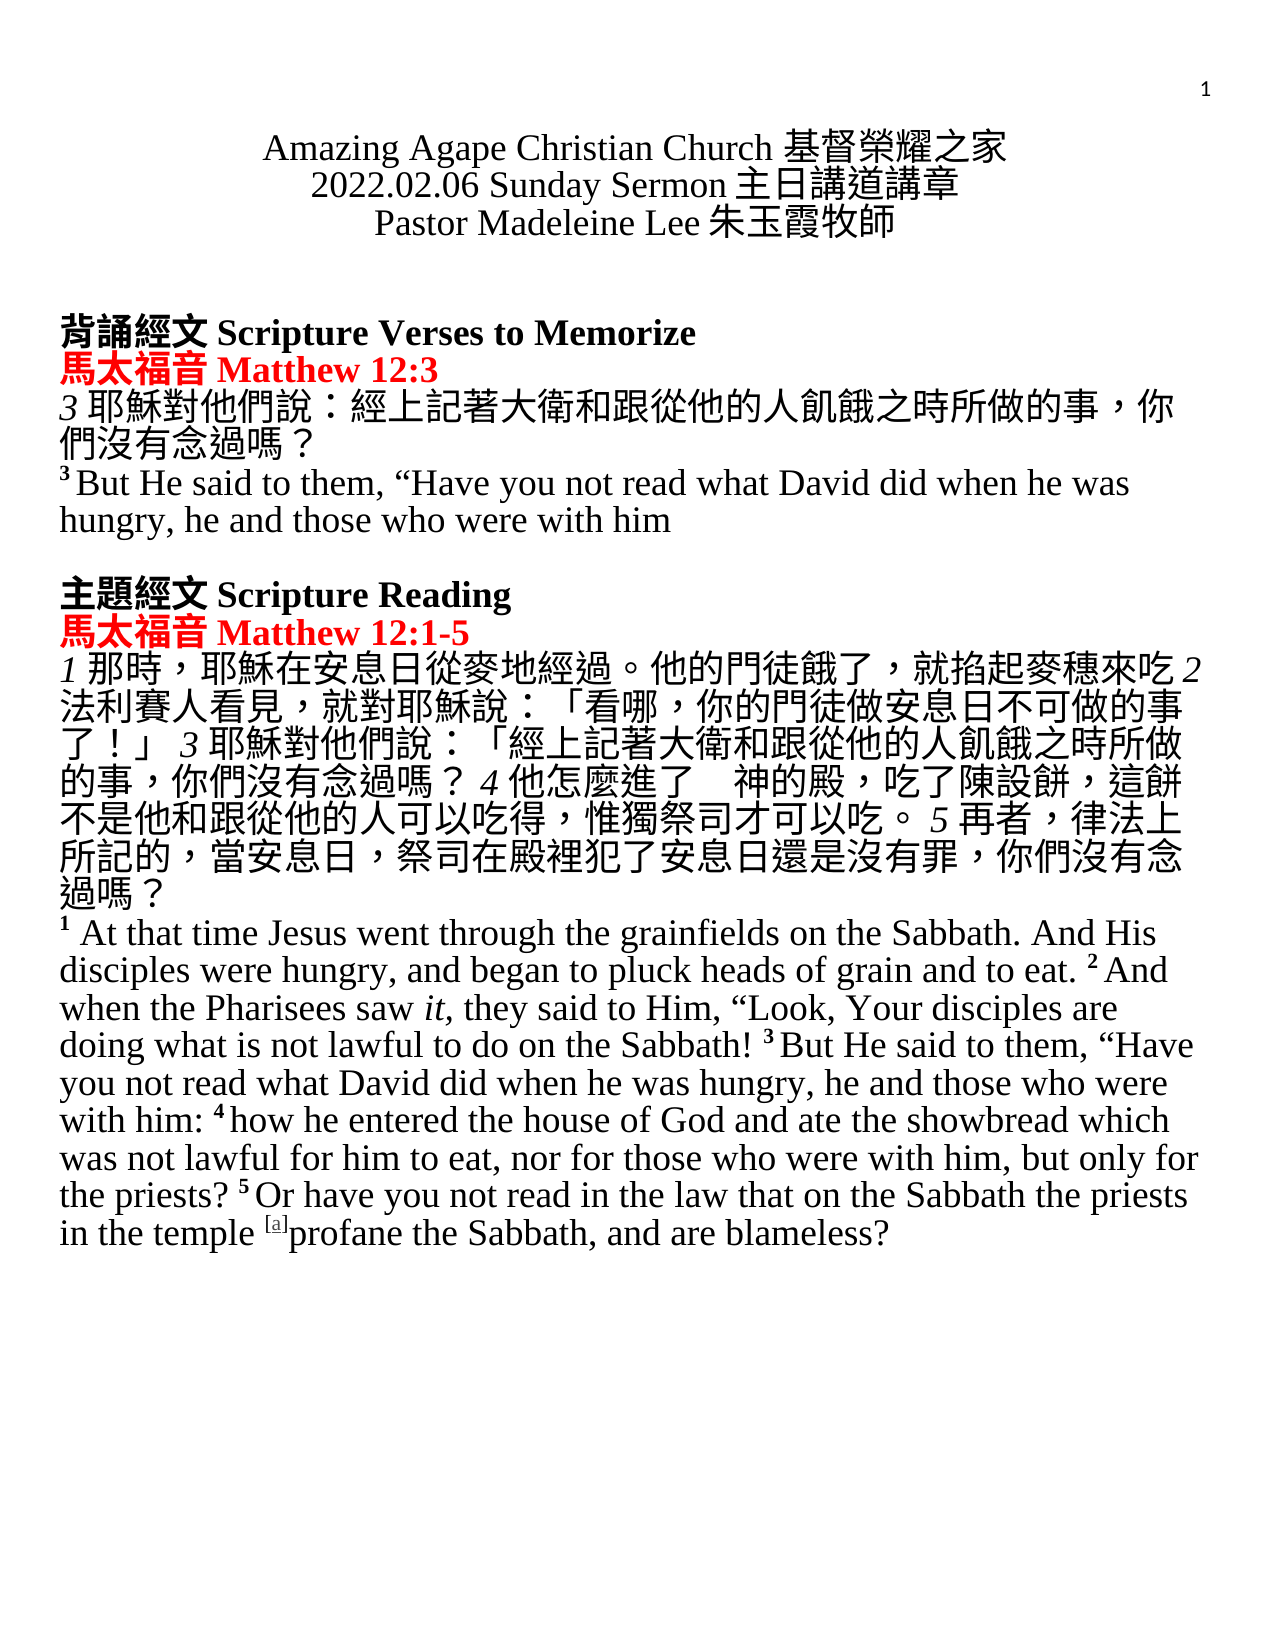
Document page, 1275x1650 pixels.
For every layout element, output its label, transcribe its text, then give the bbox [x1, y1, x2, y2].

text 主題經文Scripture Reading [59, 578, 1211, 615]
text 3 耶穌對他們說：經上記著大衛和跟從他的人飢餓之時所做的事，你們沒有念過嗎？ [59, 390, 1211, 465]
text 1 那時，耶穌在安息日從麥地經過。他的門徒餓了，就掐起麥穗來吃2 法利賽人看見，就對耶穌說：「看哪，你的門徒做安息日不可做的事了！」 3 耶穌對他們說：「經上記著大衛和跟從他的人飢餓之時所做的事，你們沒有念過嗎？ 4 他怎麼進了 神的殿，吃了陳設餅，這餅不是他和跟從他的人可以吃得，惟獨祭司才可以吃。 5 再者，律法上所記的，當安息日，祭司在殿裡犯了安息日還是沒有罪，你們沒有念過嗎？ [59, 653, 1211, 915]
text 馬太福音Matthew 12:1-5 [59, 615, 1211, 653]
text 1 At that time Jesus went through the grainfields on the Sabbath. And His disciples were hungry, and began to pluck heads of grain and to eat. 2 And when the Pharisees saw it, they said to Him, “Look, Your disciples are doing what is not lawful to do on the Sabbath! 3 But He said to them, “Have you not read what David did when he was hungry, he and those who were with him: 4 how he entered the house of God and ate the showbread which was not lawful for him to eat, nor for those who were with him, but only for the priests? 5 Or have you not read in the law that on the Sabbath the priests in the temple [a]profane the Sabbath, and are blameless? [59, 915, 1211, 1253]
text 3 But He said to them, “Have you not read what David did when he was hungry, he and those who were with him [59, 465, 1211, 540]
text 2022.02.06 Sunday Sermon主日講道講章 Pastor Madeleine Lee朱玉霞牧師 [59, 167, 1211, 242]
text 馬太福音Matthew 12:3 [59, 353, 1211, 390]
text Amazing Agape Christian Church 基督榮耀之家 [59, 130, 1211, 167]
text 背誦經文Scripture Verses to Memorize [59, 315, 1211, 353]
